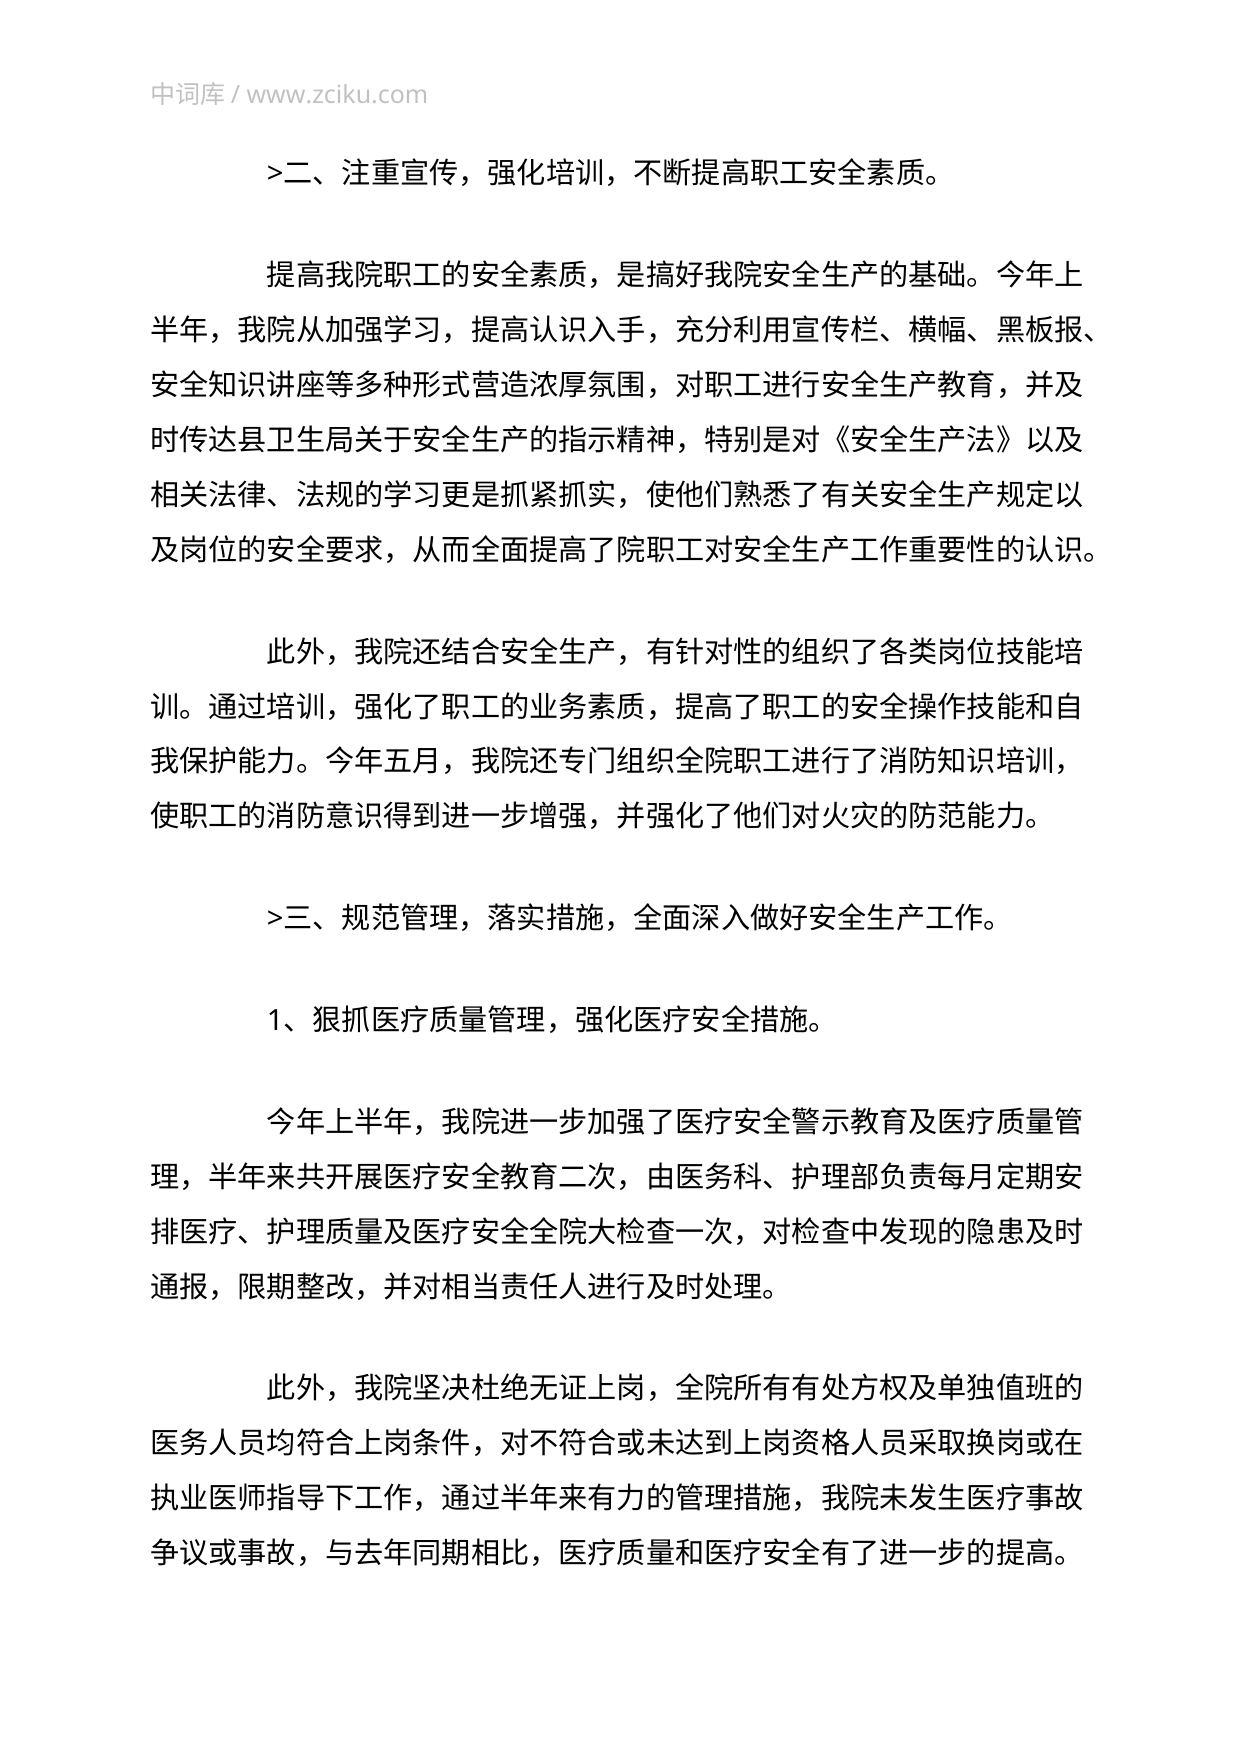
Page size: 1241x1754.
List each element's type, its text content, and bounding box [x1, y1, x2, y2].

text 提高我院职工的安全素质，是搞好我院安全生产的基础。今年上半年，我院从加强学习，提高认识入手，充分利用宣传栏、横幅、黑板报、安全知识讲座等多种形式营造浓厚氛围，对职工进行安全生产教育，并及时传达县卫生局关于安全生产的指示精神，特别是对《安全生产法》以及相关法律、法规的学习更是抓紧抓实，使他们熟悉了有关安全生产规定以及岗位的安全要求，从而全面提高了院职工对安全生产工作重要性的认识。 [150, 252, 1090, 569]
text >二、注重宣传，强化培训，不断提高职工安全素质。 [150, 150, 1090, 192]
text 今年上半年，我院进一步加强了医疗安全警示教育及医疗质量管理，半年来共开展医疗安全教育二次，由医务科、护理部负责每月定期安排医疗、护理质量及医疗安全全院大检查一次，对检查中发现的隐患及时通报，限期整改，并对相当责任人进行及时处理。 [150, 1099, 1090, 1306]
text 1、狠抓医疗质量管理，强化医疗安全措施。 [150, 997, 1090, 1039]
text >三、规范管理，落实措施，全面深入做好安全生产工作。 [150, 895, 1090, 937]
text 此外，我院坚决杜绝无证上岗，全院所有有处方权及单独值班的医务人员均符合上岗条件，对不符合或未达到上岗资格人员采取换岗或在执业医师指导下工作，通过半年来有力的管理措施，我院未发生医疗事故争议或事故，与去年同期相比，医疗质量和医疗安全有了进一步的提高。 [150, 1365, 1090, 1572]
text 此外，我院还结合安全生产，有针对性的组织了各类岗位技能培训。通过培训，强化了职工的业务素质，提高了职工的安全操作技能和自我保护能力。今年五月，我院还专门组织全院职工进行了消防知识培训，使职工的消防意识得到进一步增强，并强化了他们对火灾的防范能力。 [150, 628, 1090, 835]
